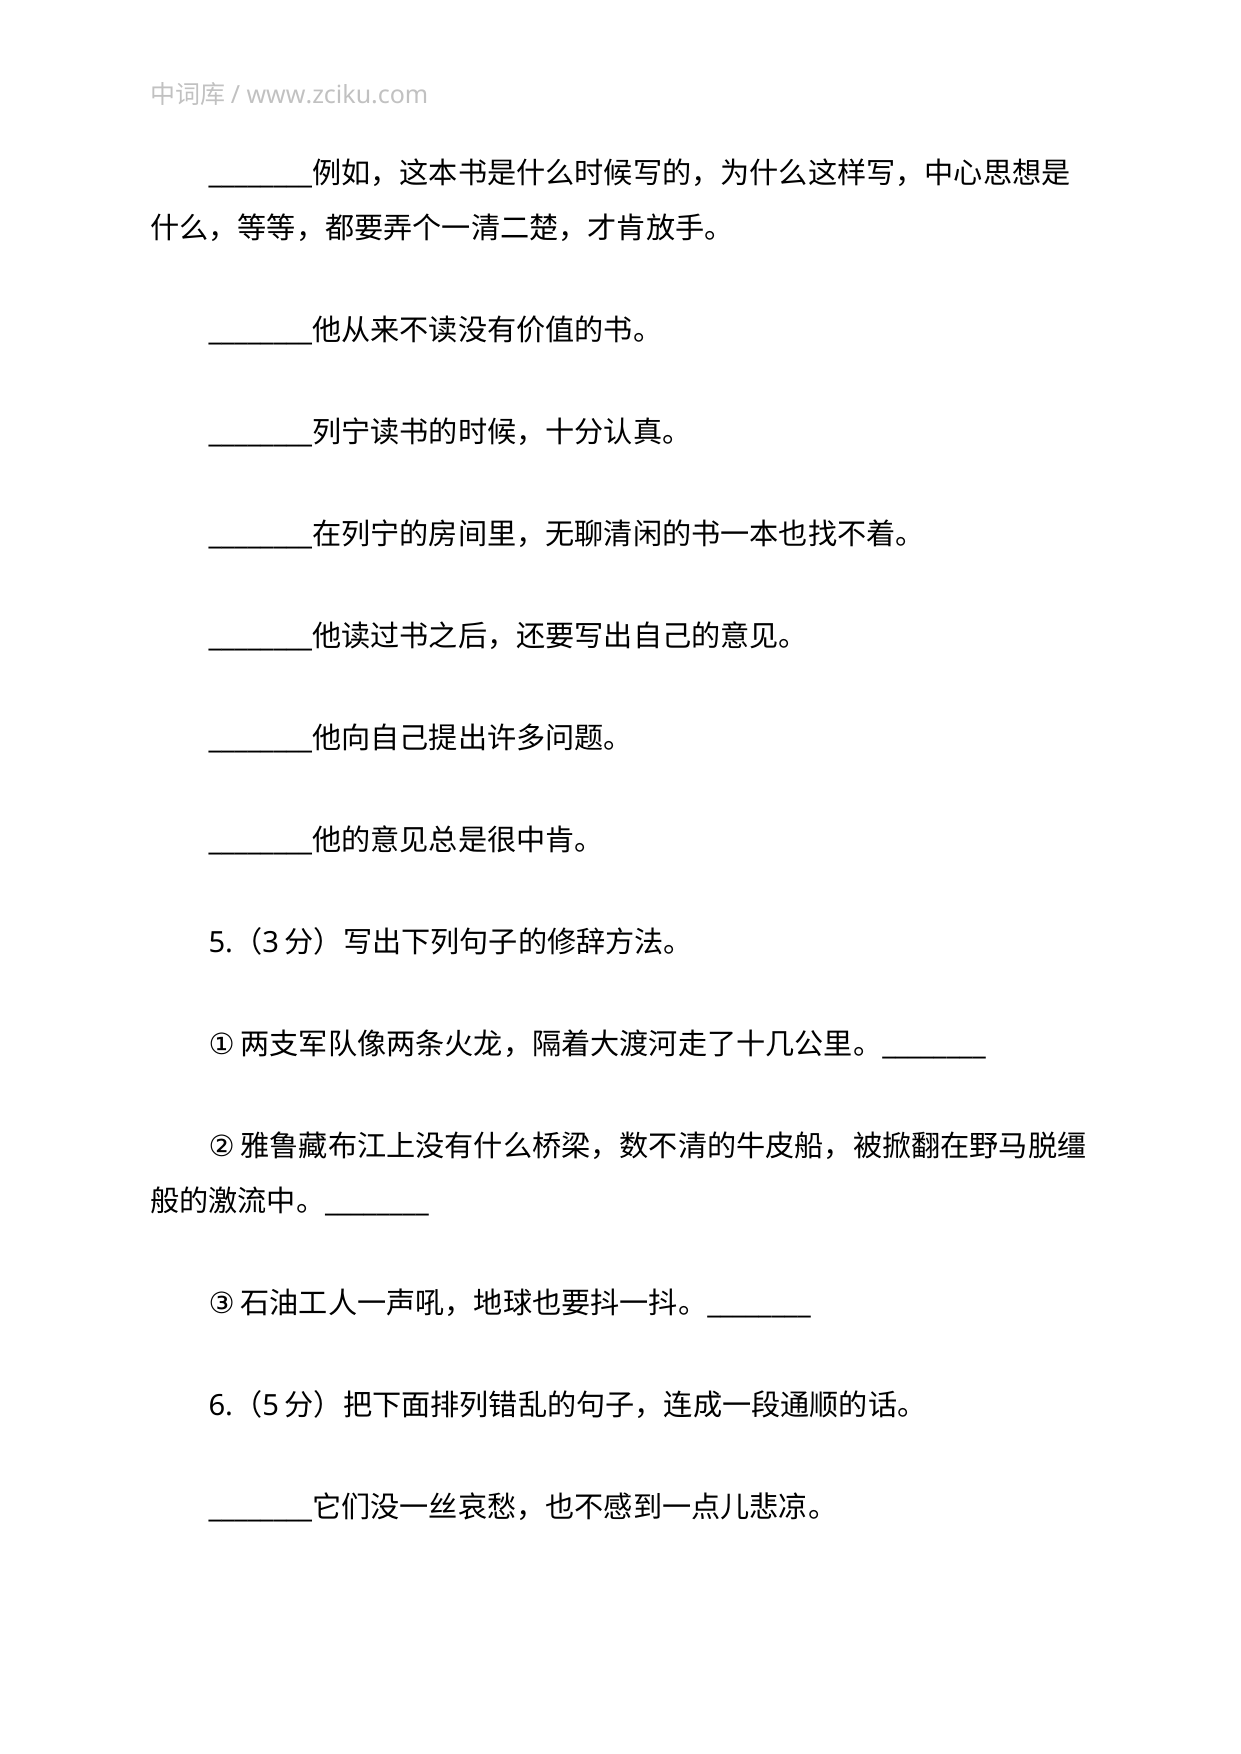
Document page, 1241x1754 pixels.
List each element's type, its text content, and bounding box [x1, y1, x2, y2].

text ________列宁读书的时候，十分认真。 [150, 409, 1090, 451]
text ________他从来不读没有价值的书。 [150, 307, 1090, 349]
text ________他的意见总是很中肯。 [150, 817, 1090, 859]
text ________他向自己提出许多问题。 [150, 715, 1090, 757]
text ________他读过书之后，还要写出自己的意见。 [150, 613, 1090, 655]
text ①两支军队像两条火龙，隔着大渡河走了十几公里。________ [150, 1021, 1090, 1063]
text ③石油工人一声吼，地球也要抖一抖。________ [150, 1279, 1090, 1322]
text ________在列宁的房间里，无聊清闲的书一本也找不着。 [150, 511, 1090, 553]
text 6.（5分）把下面排列错乱的句子，连成一段通顺的话。 [150, 1382, 1090, 1424]
text ________它们没一丝哀愁，也不感到一点儿悲凉。 [150, 1483, 1090, 1526]
text ________例如，这本书是什么时候写的，为什么这样写，中心思想是什么，等等，都要弄个一清二楚，才肯放手。 [150, 150, 1090, 247]
text ②雅鲁藏布江上没有什么桥梁，数不清的牛皮船，被掀翻在野马脱缰般的激流中。________ [150, 1123, 1090, 1220]
text 5.（3分）写出下列句子的修辞方法。 [150, 919, 1090, 961]
